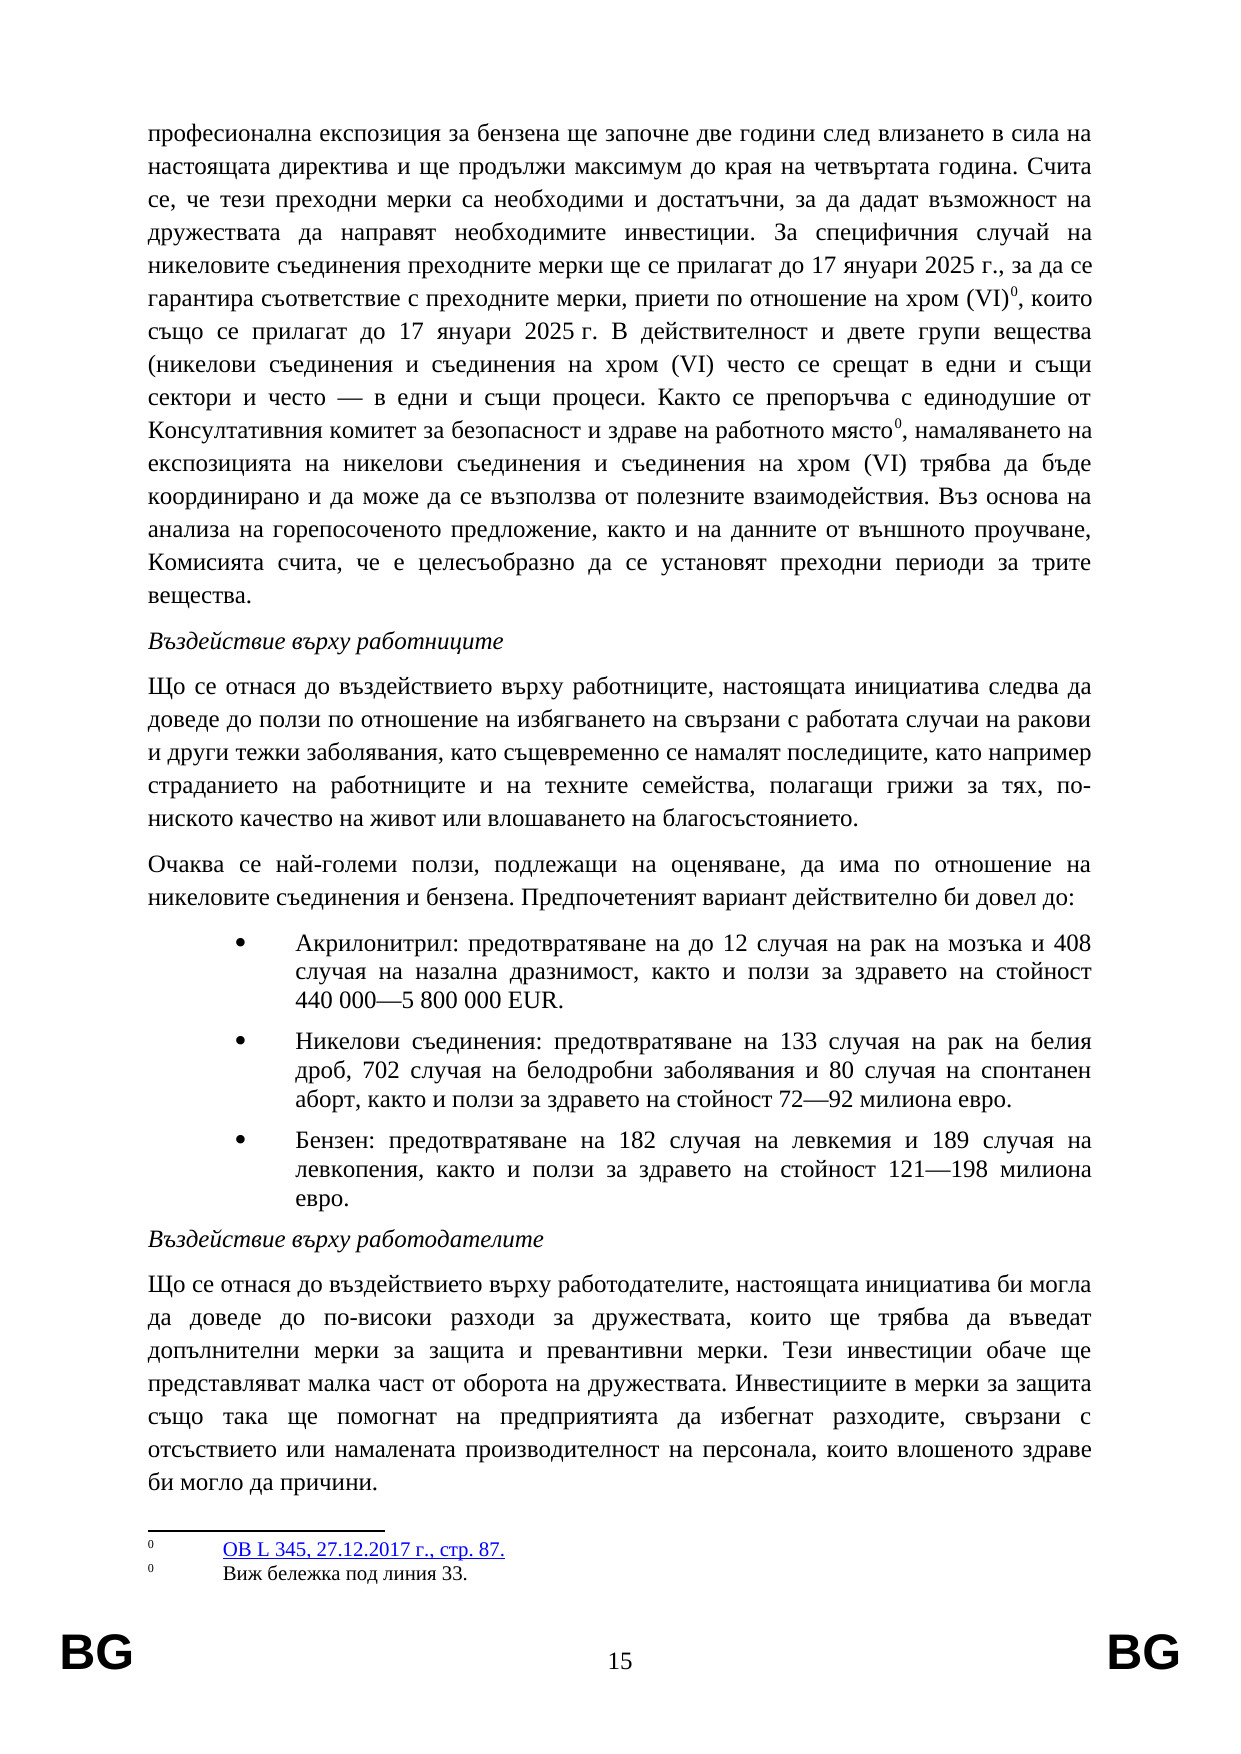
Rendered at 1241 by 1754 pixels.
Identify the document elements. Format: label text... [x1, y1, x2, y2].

text Бензен: предотвратяване на 182 случая на левкемия и 189 случая на левкопения, както и ползи за здравето на стойност 121—198 милиона евро. [236, 1125, 1093, 1211]
text Що се отнася до въздействието върху работодателите, настоящата инициатива би могла да доведе до по-високи разходи за дружествата, които ще трябва да въведат допълнителни мерки за защита и превантивни мерки. Тези инвестиции обаче ще представляват малка част от оборота на дружествата. Инвестициите в мерки за защита също така ще помогнат на предприятията да избегнат разходите, свързани с отсъствието или намалената производителност на персонала, които влошеното здраве би могло да причини. [148, 1269, 1093, 1496]
text Акрилонитрил: предотвратяване на до 12 случая на рак на мозъка и 408 случая на назална дразнимост, както и ползи за здравето на стойност 440 000—5 800 000 EUR. [236, 928, 1093, 1014]
text Никелови съединения: предотвратяване на 133 случая на рак на белия дроб, 702 случая на белодробни заболявания и 80 случая на спонтанен аборт, както и ползи за здравето на стойност 72—92 милиона евро. [236, 1026, 1093, 1113]
text Въздействие върху работодателите [148, 1224, 1093, 1253]
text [148, 118, 1093, 609]
text Очаква се най-големи ползи, подлежащи на оценяване, да има по отношение на никеловите съединения и бензена. Предпочетеният вариант действително би довел до: [148, 849, 1093, 911]
text Въздействие върху работниците [148, 626, 1093, 655]
text Що се отнася до въздействието върху работниците, настоящата инициатива следва да доведе до ползи по отношение на избягването на свързани с работата случаи на ракови и други тежки заболявания, като същевременно се намалят последиците, като например страданието на работниците и на техните семейства, полагащи грижи за тях, по-ниското качество на живот или влошаването на благосъстоянието. [148, 671, 1093, 832]
